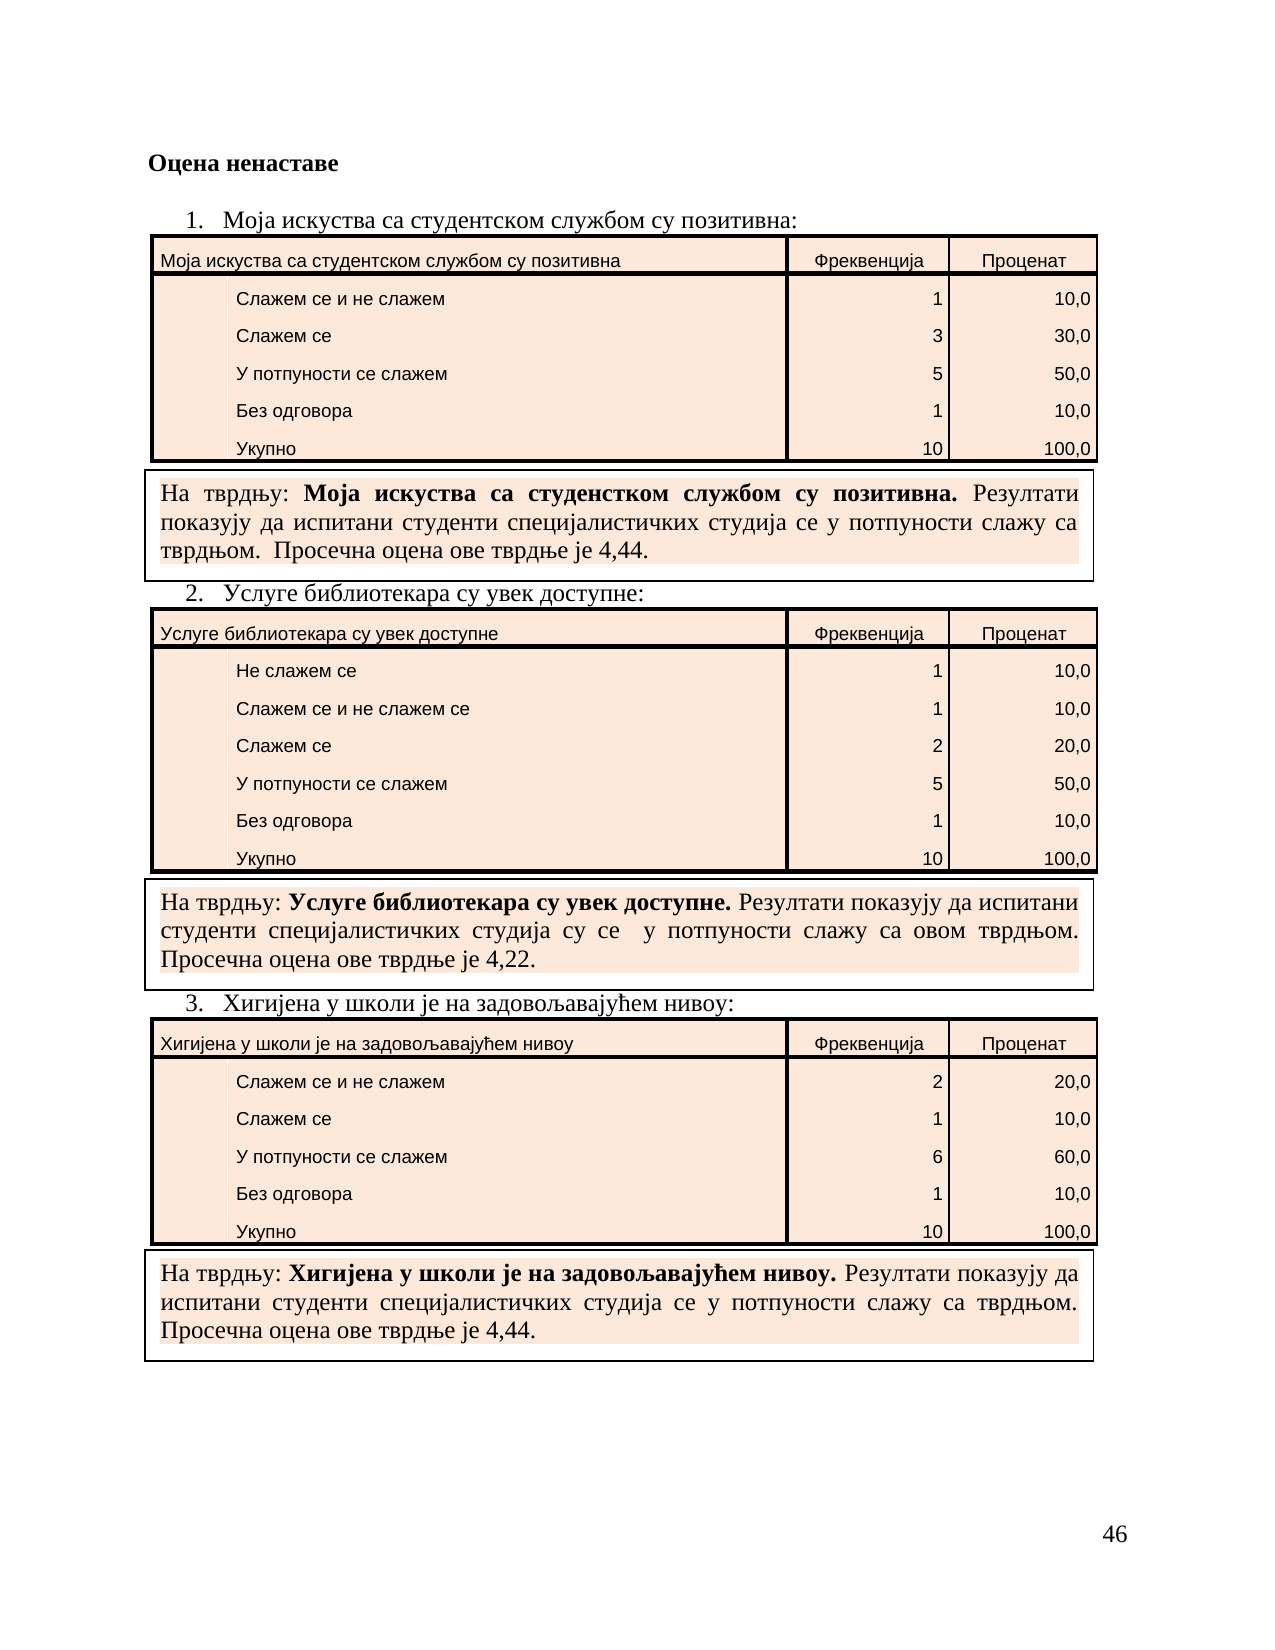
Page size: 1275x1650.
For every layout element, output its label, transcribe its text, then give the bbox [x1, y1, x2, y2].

table_cell 10,0 [950, 682, 1096, 719]
table_header Проценат [950, 611, 1096, 644]
table_cell 1 [789, 1167, 948, 1205]
table_cell [154, 1059, 227, 1242]
table_cell Слажем се [228, 719, 785, 757]
list Моја искуства са студентском службом су позитивна: [185, 205, 1127, 234]
table_cell 2 [789, 1059, 948, 1092]
table_cell 10 [789, 832, 948, 869]
table_cell 5 [789, 757, 948, 794]
table_header Услуге библиотекара су увек доступне [154, 611, 785, 644]
table_cell 60,0 [950, 1130, 1096, 1167]
table_cell У потпуности се слажем [228, 1130, 785, 1167]
table_cell У потпуности се слажем [228, 346, 785, 384]
table_cell 100,0 [950, 1205, 1096, 1242]
table_cell 6 [789, 1130, 948, 1167]
table_cell 10 [789, 1205, 948, 1242]
table_cell Слажем се [228, 309, 785, 346]
table_cell 5 [789, 346, 948, 384]
table_cell 10,0 [950, 649, 1096, 682]
list Хигијена у школи је на задовољавајућем нивоу: [185, 988, 1127, 1017]
table_cell Без одговора [228, 384, 785, 421]
table_cell 10,0 [950, 1092, 1096, 1130]
table_cell Без одговора [228, 794, 785, 832]
table_cell 30,0 [950, 309, 1096, 346]
table_cell 20,0 [950, 719, 1096, 757]
table_cell 1 [789, 794, 948, 832]
table_cell [154, 276, 227, 459]
table_cell 10,0 [950, 384, 1096, 421]
table_cell 100,0 [950, 832, 1096, 869]
table_cell Слажем се и не слажем [228, 1059, 785, 1092]
table_cell 100,0 [950, 421, 1096, 459]
table_cell 1 [789, 1092, 948, 1130]
table_cell 10,0 [950, 276, 1096, 309]
list Услуге библиотекара су увек доступне: [185, 578, 1127, 607]
table_cell Слажем се [228, 1092, 785, 1130]
table_cell 10 [789, 421, 948, 459]
table_cell 1 [789, 649, 948, 682]
table_header Моја искуства са студентском службом су позитивна [154, 238, 785, 271]
table_cell Не слажем се [228, 649, 785, 682]
text Оцена ненаставе [148, 148, 1127, 176]
table_header Фреквенција [789, 611, 948, 644]
table_header Проценат [950, 1021, 1096, 1055]
table_cell 1 [789, 682, 948, 719]
table_cell У потпуности се слажем [228, 757, 785, 794]
table_cell Слажем се и не слажем [228, 276, 785, 309]
table_cell 50,0 [950, 757, 1096, 794]
table_cell 20,0 [950, 1059, 1096, 1092]
table_cell Слажем се и не слажем се [228, 682, 785, 719]
table_cell 1 [789, 276, 948, 309]
table_cell 10,0 [950, 1167, 1096, 1205]
table_header Хигијена у школи је на задовољавајућем нивоу [154, 1021, 785, 1055]
table_cell 2 [789, 719, 948, 757]
table_cell Укупно [228, 421, 785, 459]
table_cell 10,0 [950, 794, 1096, 832]
table_header Фреквенција [789, 1021, 948, 1055]
table_header Проценат [950, 238, 1096, 271]
table_cell [154, 649, 227, 869]
table_cell Без одговора [228, 1167, 785, 1205]
table_header Фреквенција [789, 238, 948, 271]
table_cell 3 [789, 309, 948, 346]
table_cell Укупно [228, 1205, 785, 1242]
table_cell 50,0 [950, 346, 1096, 384]
table_cell Укупно [228, 832, 785, 869]
table_cell 1 [789, 384, 948, 421]
